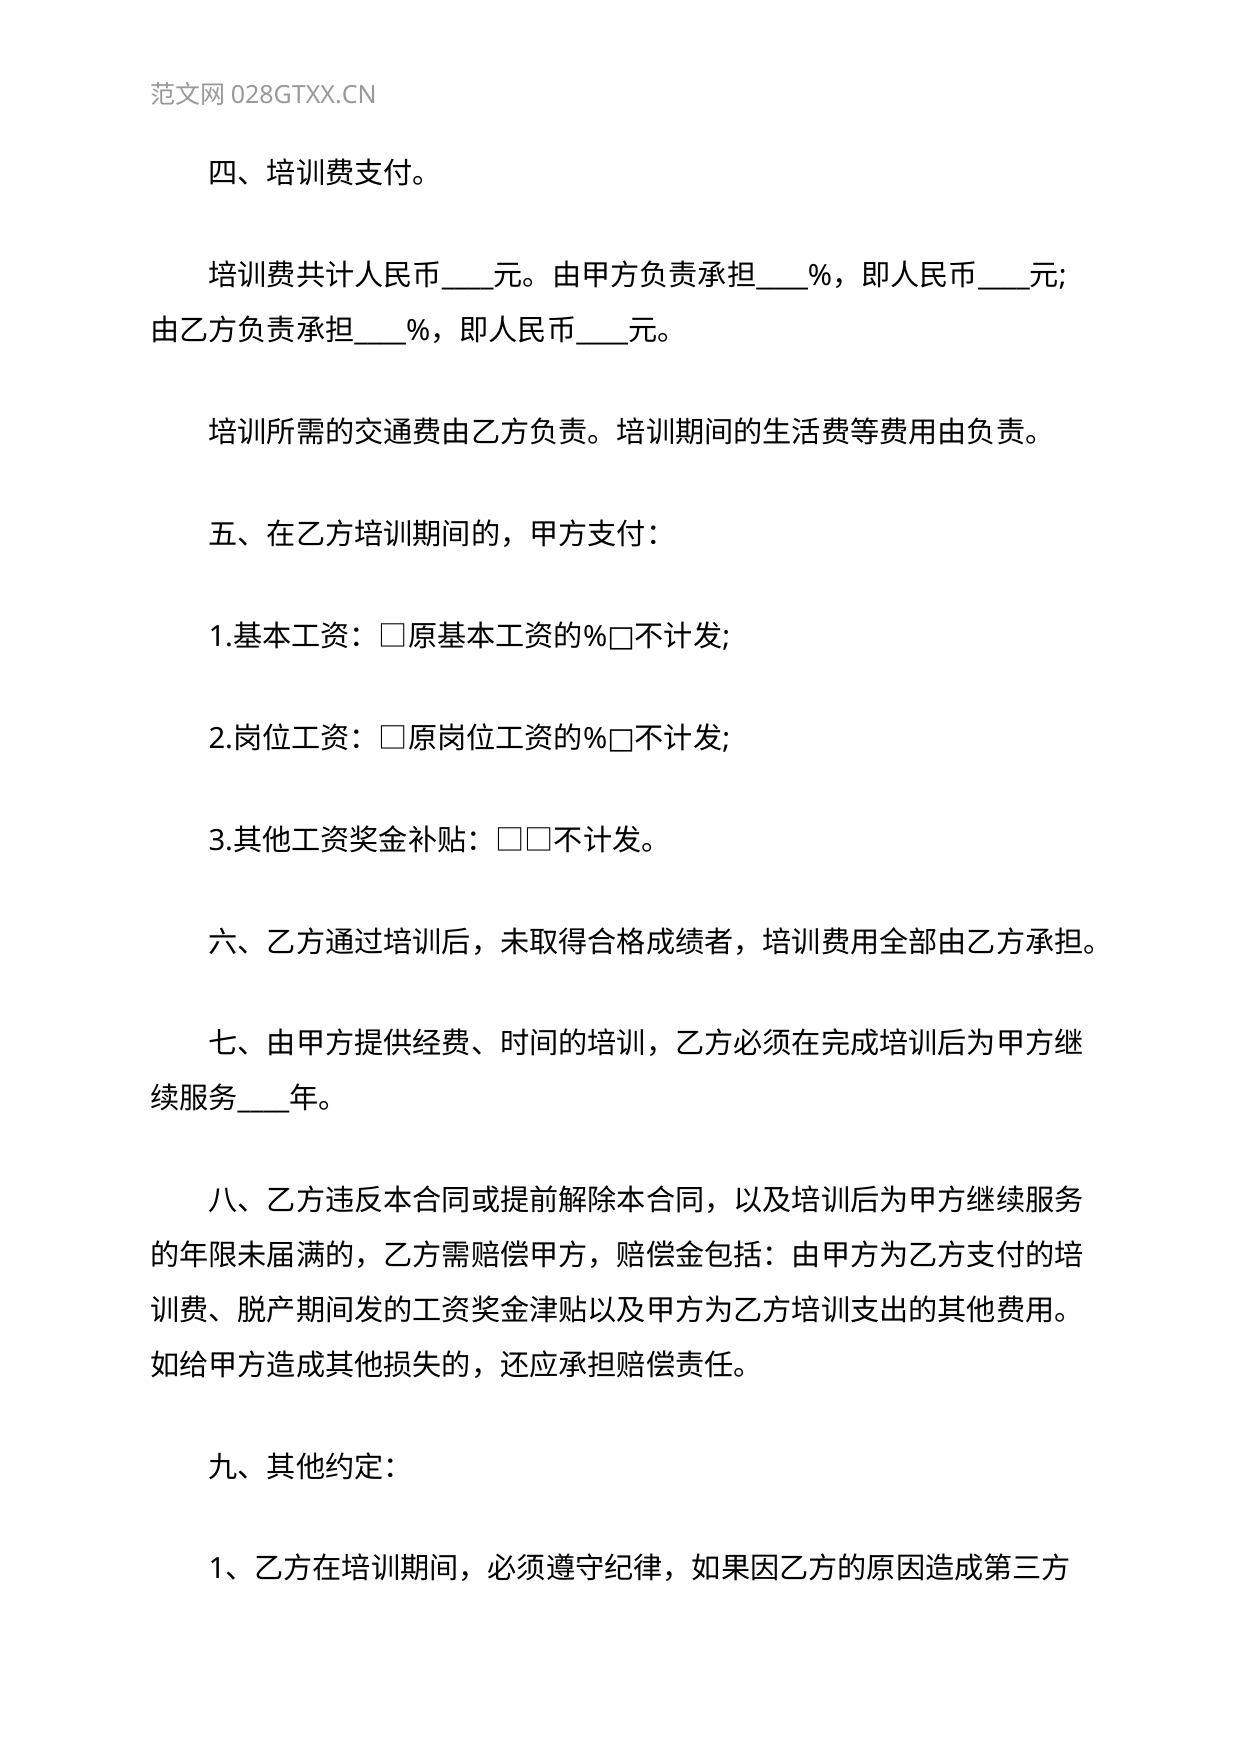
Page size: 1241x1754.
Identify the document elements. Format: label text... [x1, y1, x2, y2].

text 九、其他约定： [150, 1443, 1090, 1486]
text 八、乙方违反本合同或提前解除本合同，以及培训后为甲方继续服务的年限未届满的，乙方需赔偿甲方，赔偿金包括：由甲方为乙方支付的培训费、脱产期间发的工资奖金津贴以及甲方为乙方培训支出的其他费用。如给甲方造成其他损失的，还应承担赔偿责任。 [150, 1177, 1090, 1384]
text 五、在乙方培训期间的，甲方支付： [150, 511, 1090, 553]
text 3.其他工资奖金补贴：□□不计发。 [150, 816, 1090, 859]
text 七、由甲方提供经费、时间的培训，乙方必须在完成培训后为甲方继续服务____年。 [150, 1020, 1090, 1117]
text 2.岗位工资：□原岗位工资的%□不计发; [150, 714, 1090, 757]
text 四、培训费支付。 [150, 150, 1090, 192]
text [150, 1545, 1090, 1587]
text 六、乙方通过培训后，未取得合格成绩者，培训费用全部由乙方承担。 [150, 918, 1090, 961]
text 培训所需的交通费由乙方负责。培训期间的生活费等费用由负责。 [150, 409, 1090, 451]
text 培训费共计人民币____元。由甲方负责承担____%，即人民币____元;由乙方负责承担____%，即人民币____元。 [150, 252, 1090, 349]
text 1.基本工资：□原基本工资的%□不计发; [150, 612, 1090, 655]
